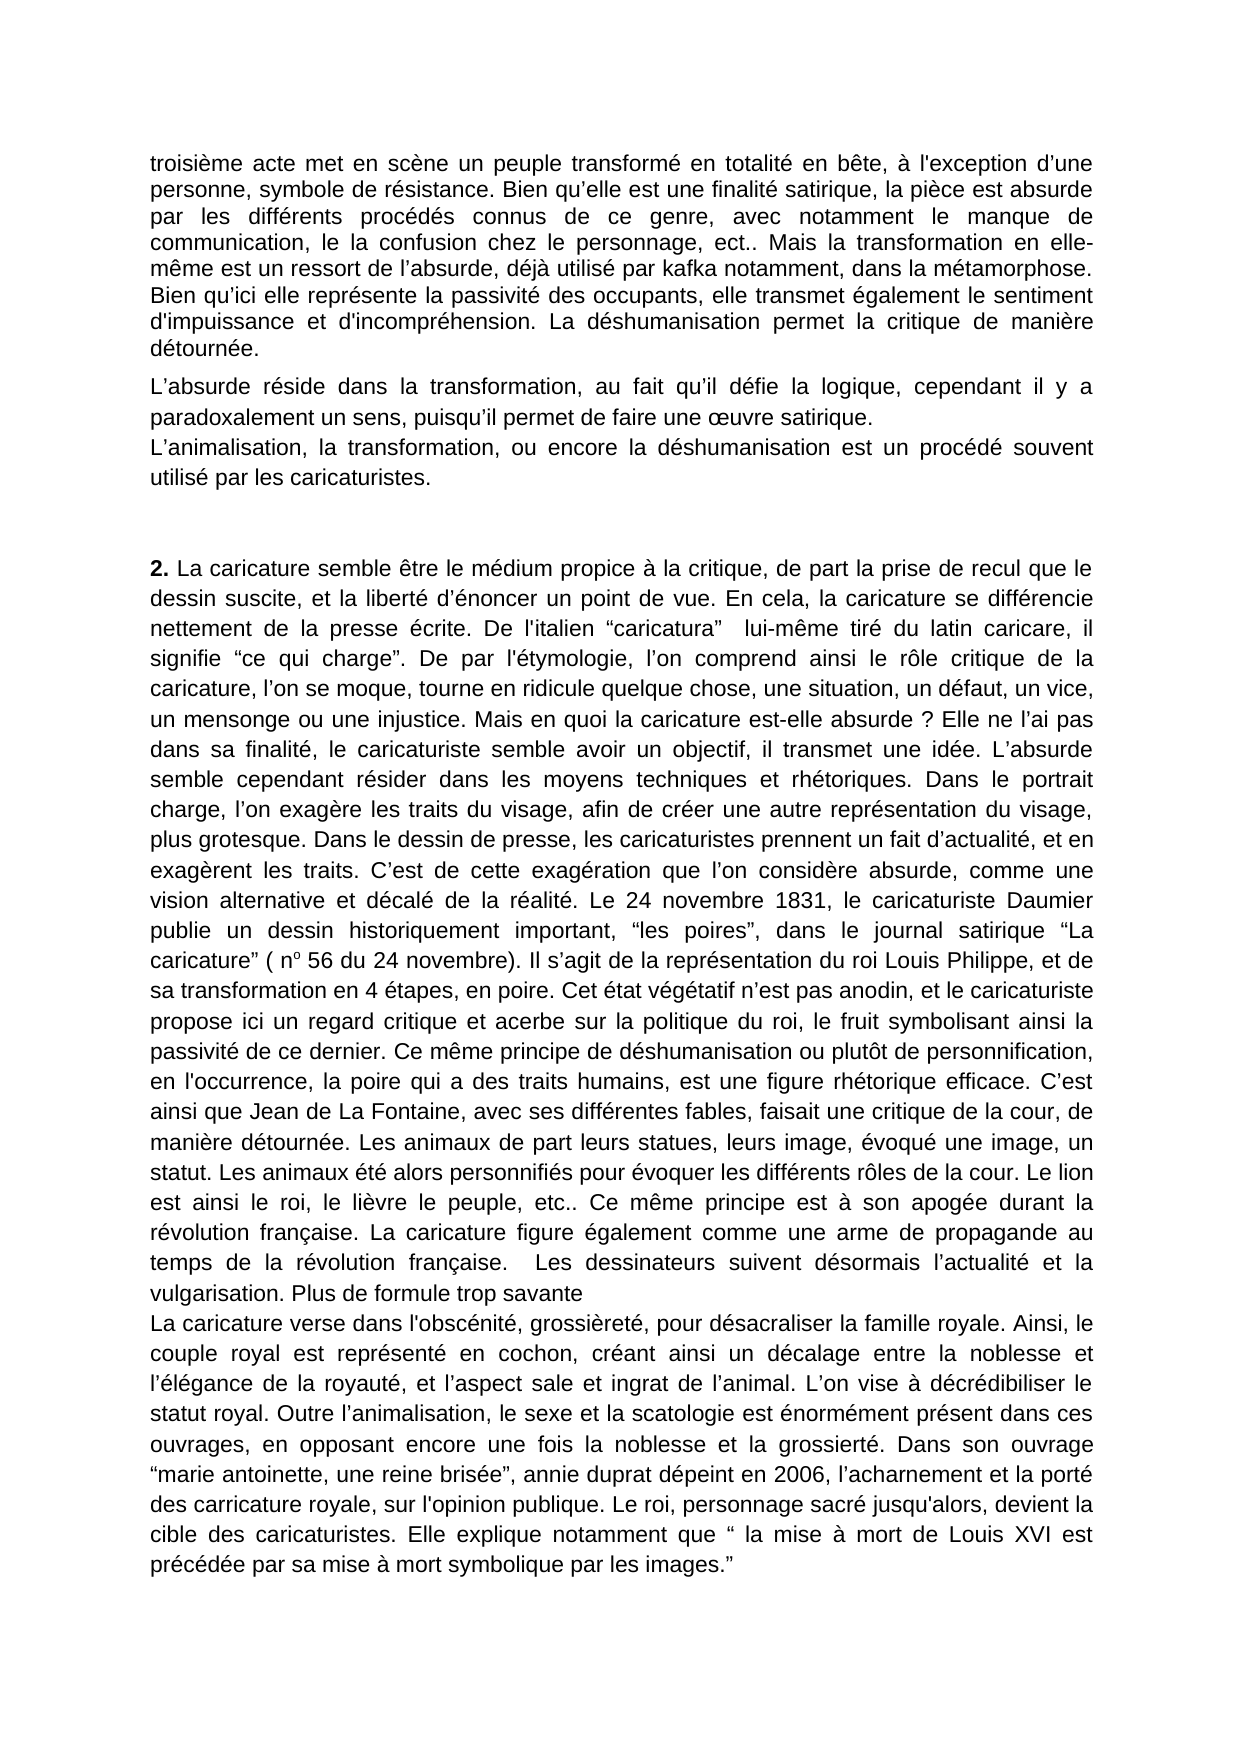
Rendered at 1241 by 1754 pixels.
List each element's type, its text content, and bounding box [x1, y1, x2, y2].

text L’animalisation, la transformation, ou encore la déshumanisation est un procédé souvent utilisé par les caricaturistes. [150, 434, 1094, 490]
text L’absurde réside dans la transformation, au fait qu’il défie la logique, cependant il y a paradoxalement un sens, puisqu’il permet de faire une œuvre satirique. [150, 373, 1094, 430]
text 2. La caricature semble être le médium propice à la critique, de part la prise de recul que le dessin suscite, et la liberté d’énoncer un point de vue. En cela, la caricature se différencie nettement de la presse écrite. De l'italien “caricatura” lui-même tiré du latin caricare, il signifie “ce qui charge”. De par l'étymologie, l’on comprend ainsi le rôle critique de la caricature, l’on se moque, tourne en ridicule quelque chose, une situation, un défaut, un vice, un mensonge ou une injustice. Mais en quoi la caricature est-elle absurde ? Elle ne l’ai pas dans sa finalité, le caricaturiste semble avoir un objectif, il transmet une idée. L’absurde semble cependant résider dans les moyens techniques et rhétoriques. Dans le portrait charge, l’on exagère les traits du visage, afin de créer une autre représentation du visage, plus grotesque. Dans le dessin de presse, les caricaturistes prennent un fait d’actualité, et en exagèrent les traits. C’est de cette exagération que l’on considère absurde, comme une vision alternative et décalé de la réalité. Le 24 novembre 1831, le caricaturiste Daumier publie un dessin historiquement important, “les poires”, dans le journal satirique “La caricature” ( no 56 du 24 novembre). Il s’agit de la représentation du roi Louis Philippe, et de sa transformation en 4 étapes, en poire. Cet état végétatif n’est pas anodin, et le caricaturiste propose ici un regard critique et acerbe sur la politique du roi, le fruit symbolisant ainsi la passivité de ce dernier. Ce même principe de déshumanisation ou plutôt de personnification, en l'occurrence, la poire qui a des traits humains, est une figure rhétorique efficace. C’est ainsi que Jean de La Fontaine, avec ses différentes fables, faisait une critique de la cour, de manière détournée. Les animaux de part leurs statues, leurs image, évoqué une image, un statut. Les animaux été alors personnifiés pour évoquer les différents rôles de la cour. Le lion est ainsi le roi, le lièvre le peuple, etc.. Ce même principe est à son apogée durant la révolution française. La caricature figure également comme une arme de propagande au temps de la révolution française. Les dessinateurs suivent désormais l’actualité et la vulgarisation. Plus de formule trop savante [150, 554, 1094, 1306]
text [150, 150, 1094, 361]
text La caricature verse dans l'obscénité, grossièreté, pour désacraliser la famille royale. Ainsi, le couple royal est représenté en cochon, créant ainsi un décalage entre la noblesse et l’élégance de la royauté, et l’aspect sale et ingrat de l’animal. L’on vise à décrédibiliser le statut royal. Outre l’animalisation, le sexe et la scatologie est énormément présent dans ces ouvrages, en opposant encore une fois la noblesse et la grossierté. Dans son ouvrage “marie antoinette, une reine brisée”, annie duprat dépeint en 2006, l’acharnement et la porté des carricature royale, sur l'opinion publique. Le roi, personnage sacré jusqu'alors, devient la cible des caricaturistes. Elle explique notamment que “ la mise à mort de Louis XVI est précédée par sa mise à mort symbolique par les images.” [150, 1310, 1094, 1578]
